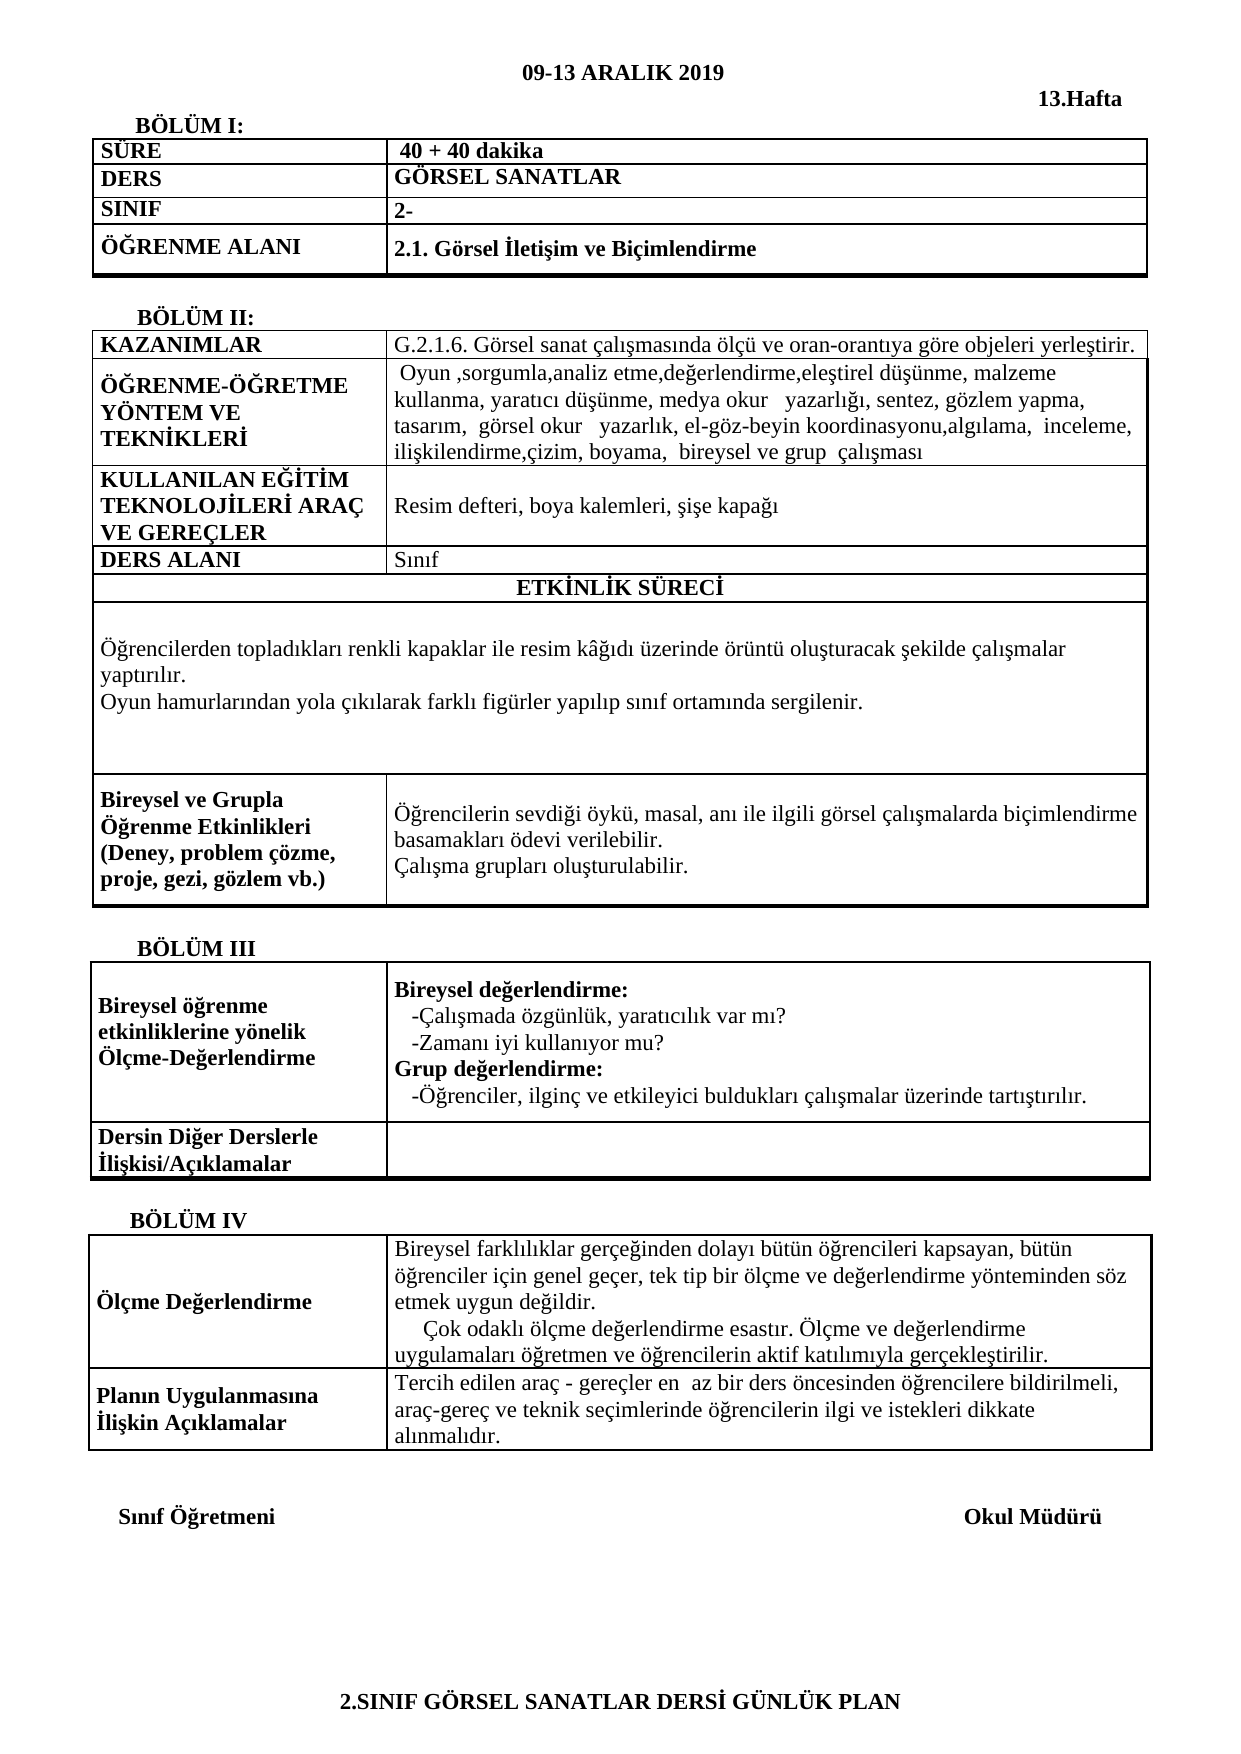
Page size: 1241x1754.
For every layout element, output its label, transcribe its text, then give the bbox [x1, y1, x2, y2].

table_cell Oyun ,sorgumla,analiz etme,değerlendirme,eleştirel düşünme, malzeme kullanma, yaratıcı düşünme, medya okur yazarlığı, sentez, gözlem yapma, tasarım, görsel okur yazarlık, el-göz-beyin koordinasyonu,algılama, inceleme, ilişkilendirme,çizim, boyama, bireysel ve grup çalışması [387, 359, 1146, 465]
table_cell SINIF [94, 198, 386, 223]
table_header Bireysel değerlendirme: -Çalışmada özgünlük, yaratıcılık var mı? -Zamanı iyi kullanıyor mu? Grup değerlendirme: -Öğrenciler, ilginç ve etkileyici buldukları çalışmalar üzerinde tartıştırılır. [388, 963, 1149, 1121]
table_cell ÖĞRENME ALANI [94, 225, 386, 273]
table_header SÜRE [94, 140, 386, 163]
subtitle BÖLÜM III [118, 934, 1122, 961]
table_cell Planın Uygulanmasına İlişkin Açıklamalar [90, 1369, 386, 1448]
table_cell 2- [388, 198, 1146, 223]
text 13.Hafta [118, 85, 1122, 112]
table_cell Sınıf [387, 547, 1146, 573]
text 09-13 ARALIK 2019 [118, 59, 1122, 85]
table_cell 2.1. Görsel İletişim ve Biçimlendirme [388, 225, 1146, 273]
table_header KAZANIMLAR [93, 331, 386, 358]
table_header 40 + 40 dakika [388, 140, 1146, 163]
table_header Ölçme Değerlendirme [90, 1236, 386, 1367]
table_cell Bireysel ve Grupla Öğrenme Etkinlikleri (Deney, problem çözme, proje, gezi, gözlem vb.) [94, 775, 386, 903]
text 2.SINIF GÖRSEL SANATLAR DERSİ GÜNLÜK PLAN [118, 1688, 1122, 1714]
table_cell [388, 1123, 1149, 1176]
table_cell Dersin Diğer Derslerle İlişkisi/Açıklamalar [92, 1123, 386, 1176]
table_cell DERS ALANI [94, 547, 386, 573]
table_cell Resim defteri, boya kalemleri, şişe kapağı [387, 466, 1146, 545]
table_header Bireysel öğrenme etkinliklerine yönelik Ölçme-Değerlendirme [92, 963, 386, 1121]
text BÖLÜM I: [118, 112, 1122, 138]
table_cell Öğrencilerden topladıkları renkli kapaklar ile resim kâğıdı üzerinde örüntü oluşturacak şekilde çalışmalar yaptırılır. Oyun hamurlarından yola çıkılarak farklı figürler yapılıp sınıf ortamında sergilenir. [94, 603, 1146, 773]
table_cell ETKİNLİK SÜRECİ [94, 575, 1146, 601]
table_cell ÖĞRENME-ÖĞRETME YÖNTEM VE TEKNİKLERİ [93, 359, 386, 465]
table_cell DERS [94, 165, 386, 197]
table_header G.2.1.6. Görsel sanat çalışmasında ölçü ve oran-orantıya göre objeleri yerleştirir. [387, 331, 1147, 358]
text BÖLÜM II: [118, 304, 1122, 330]
text Sınıf Öğretmeni Okul Müdürü [118, 1503, 1122, 1529]
table_cell GÖRSEL SANATLAR [388, 165, 1146, 197]
subtitle BÖLÜM IV [118, 1207, 1122, 1233]
table_cell KULLANILAN EĞİTİM TEKNOLOJİLERİ ARAÇ VE GEREÇLER [93, 466, 386, 545]
table_header Bireysel farklılıklar gerçeğinden dolayı bütün öğrencileri kapsayan, bütün öğrenciler için genel geçer, tek tip bir ölçme ve değerlendirme yönteminden söz etmek uygun değildir. Çok odaklı ölçme değerlendirme esastır. Ölçme ve değerlendirme uygulamaları öğretmen ve öğrencilerin aktif katılımıyla gerçekleştirilir. [388, 1236, 1150, 1367]
table_cell Tercih edilen araç - gereçler en az bir ders öncesinden öğrencilere bildirilmeli, araç-gereç ve teknik seçimlerinde öğrencilerin ilgi ve istekleri dikkate alınmalıdır. [388, 1369, 1150, 1448]
table_cell Öğrencilerin sevdiği öykü, masal, anı ile ilgili görsel çalışmalarda biçimlendirme basamakları ödevi verilebilir. Çalışma grupları oluşturulabilir. [387, 775, 1146, 903]
